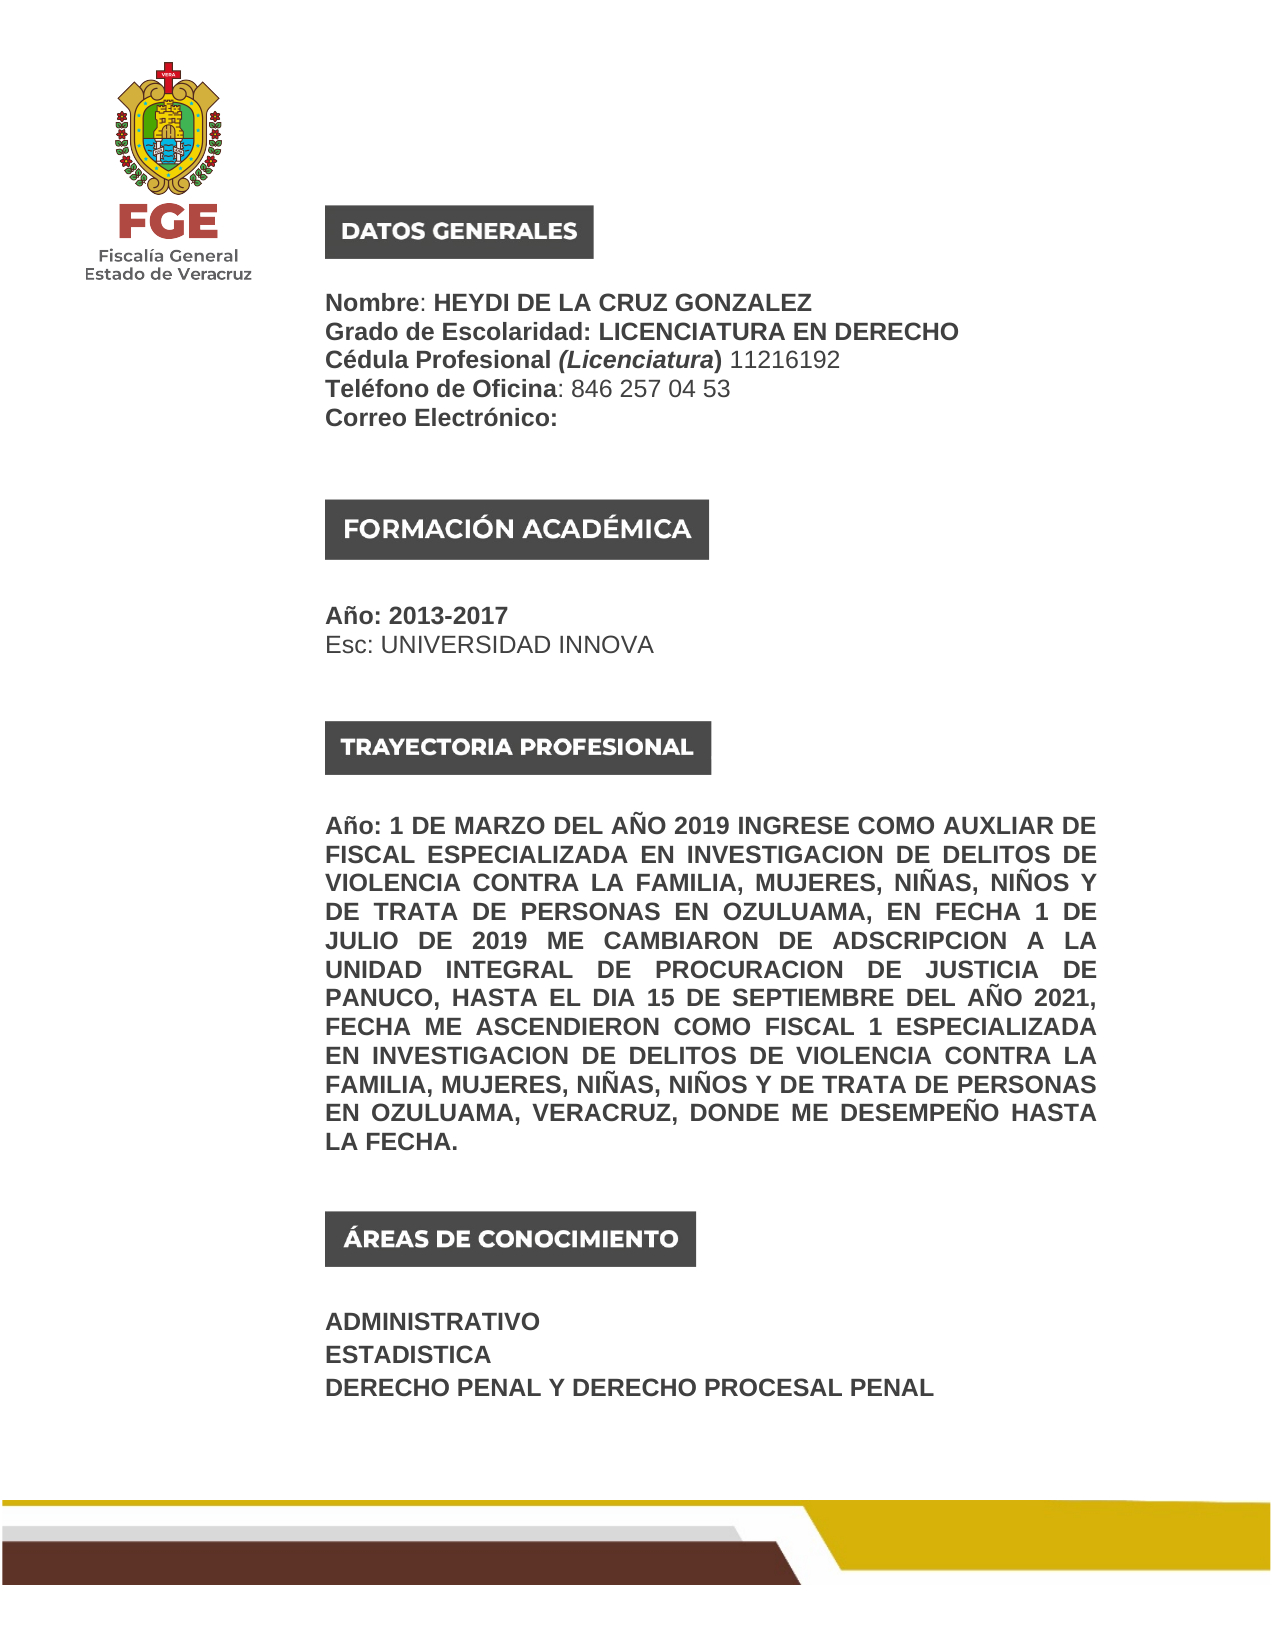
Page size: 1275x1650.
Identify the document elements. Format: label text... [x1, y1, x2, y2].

picture [0, 1500, 1271, 1584]
picture [325, 721, 712, 775]
picture [325, 1211, 697, 1267]
picture [325, 205, 594, 259]
text Año: 2013-2017 [325, 601, 1098, 630]
text Grado de Escolaridad: LICENCIATURA EN DERECHO [325, 316, 1098, 345]
text Correo Electrónico: [325, 403, 1098, 431]
text Año: 1 DE MARZO DEL AÑO 2019 INGRESE COMO AUXLIAR DE FISCAL ESPECIALIZADA EN INVESTIGACION DE DELITOS DE VIOLENCIA CONTRA LA FAMILIA, MUJERES, NIÑAS, NIÑOS Y DE TRATA DE PERSONAS EN OZULUAMA, EN FECHA 1 DE JULIO DE 2019 ME CAMBIARON DE ADSCRIPCION A LA UNIDAD INTEGRAL DE PROCURACION DE JUSTICIA DE PANUCO, HASTA EL DIA 15 DE SEPTIEMBRE DEL AÑO 2021, FECHA ME ASCENDIERON COMO FISCAL 1 ESPECIALIZADA EN INVESTIGACION DE DELITOS DE VIOLENCIA CONTRA LA FAMILIA, MUJERES, NIÑAS, NIÑOS Y DE TRATA DE PERSONAS EN OZULUAMA, VERACRUZ, DONDE ME DESEMPEÑO HASTA LA FECHA. [325, 811, 1098, 1156]
text ESTADISTICA [325, 1340, 1098, 1368]
picture [86, 62, 252, 280]
text Teléfono de Oficina: 846 257 04 53 [325, 374, 1098, 403]
text DERECHO PENAL Y DERECHO PROCESAL PENAL [325, 1373, 1098, 1401]
text Nombre: HEYDI DE LA CRUZ GONZALEZ [325, 288, 1098, 316]
picture [325, 499, 710, 560]
text Esc: UNIVERSIDAD INNOVA [325, 630, 1098, 659]
text Cédula Profesional (Licenciatura) 11216192 [325, 345, 1098, 374]
text ADMINISTRATIVO [325, 1307, 1098, 1335]
